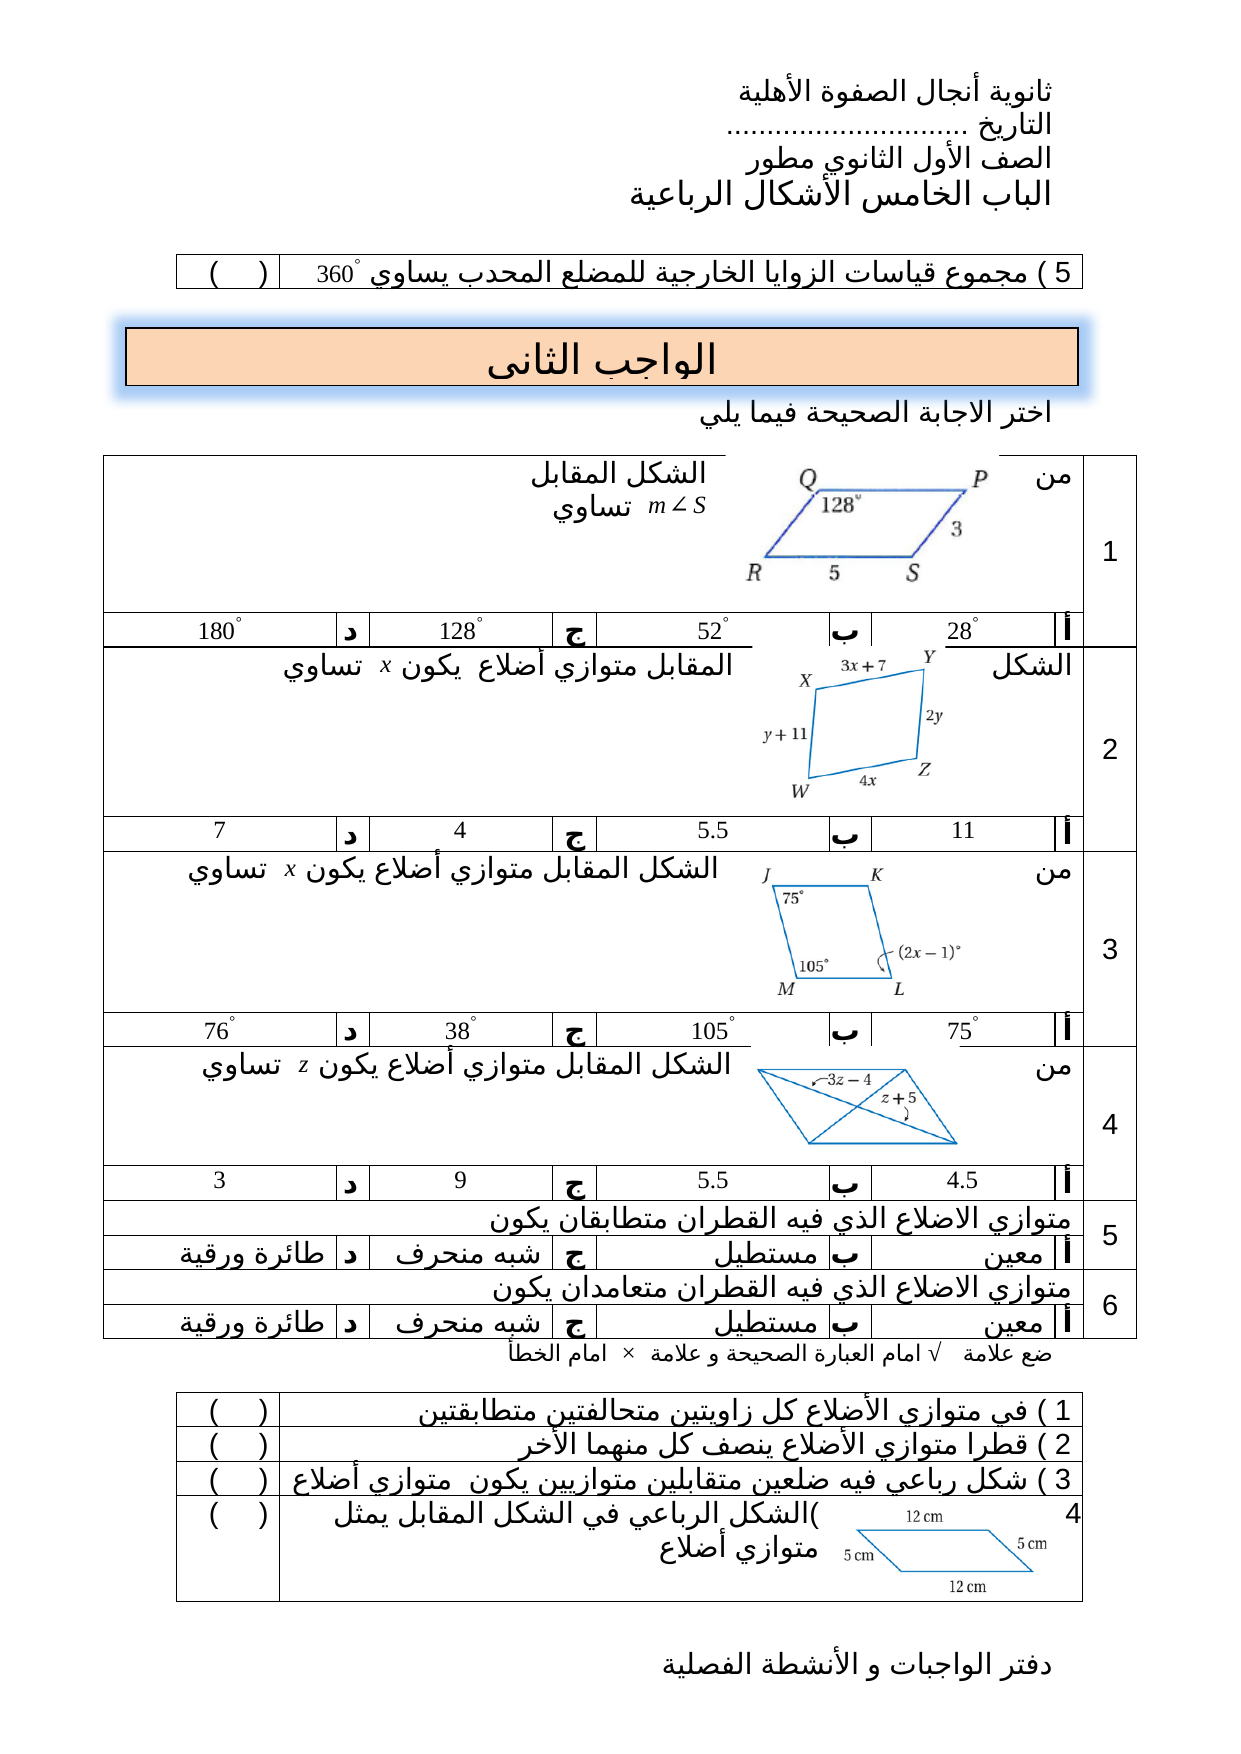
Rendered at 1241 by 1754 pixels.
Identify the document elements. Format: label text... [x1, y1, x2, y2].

table_cell ( ) [177, 255, 279, 288]
table_cell ج [553, 817, 596, 851]
table_cell متوازي الاضلاع الذي فيه القطران متطابقان يكون [104, 1201, 1083, 1234]
table_cell د [337, 1166, 369, 1200]
table_cell 5 [1084, 1201, 1136, 1269]
table_cell 3 [1084, 852, 1136, 1046]
table_cell د [337, 1305, 369, 1338]
table_cell طائرة ورقية [104, 1236, 336, 1269]
table_cell أ [1056, 613, 1083, 646]
picture [750, 1046, 960, 1163]
table_cell [104, 817, 336, 851]
table_cell 4 [1084, 1047, 1136, 1200]
table_cell [370, 1013, 552, 1046]
table_cell ب [830, 1013, 871, 1046]
picture [837, 1504, 1047, 1598]
table_cell مستطيل [597, 1305, 829, 1338]
table_cell [104, 1013, 336, 1046]
table_cell [872, 1013, 1054, 1046]
table_cell د [337, 1236, 369, 1269]
table_cell أ [1056, 1305, 1083, 1338]
table_cell مستطيل [597, 1236, 829, 1269]
table_cell [104, 613, 336, 646]
table_cell ج [553, 1236, 596, 1269]
table_cell [872, 613, 1054, 646]
table_cell 6 [1084, 1270, 1136, 1338]
table_cell ( ) [177, 1496, 279, 1601]
table_cell د [337, 1013, 369, 1046]
table_cell معين [872, 1236, 1054, 1269]
table_cell ج [553, 1013, 596, 1046]
table_cell الشكل المقابل متوازي أضلاع يكون تساوي [104, 648, 1083, 816]
table_header من الشكل المقابل تساوي [104, 456, 1083, 612]
table_cell [597, 1013, 829, 1046]
text ضع علامة امام العبارة الصحيحة و علامة امام الخطأ [187, 1339, 1053, 1367]
table_cell [370, 817, 552, 851]
table_cell شبه منحرف [370, 1236, 552, 1269]
table_cell 2 ) قطرا متوازي الأضلاع ينصف كل منهما الأخر [280, 1427, 1082, 1461]
table_header 1 ) في متوازي الأضلاع كل زاويتين متحالفتين متطابقتين [280, 1393, 1082, 1426]
table_cell ب [830, 1305, 871, 1338]
table_cell [104, 1166, 336, 1200]
table_cell 2 [1084, 648, 1136, 851]
table_cell [597, 817, 829, 851]
table_header ( ) [177, 1393, 279, 1426]
table_cell أ [1056, 817, 1083, 851]
table_cell أ [1056, 1236, 1083, 1269]
table_cell متوازي الاضلاع الذي فيه القطران متعامدان يكون [104, 1270, 1083, 1304]
table_cell [597, 1166, 829, 1200]
table_cell طائرة ورقية [104, 1305, 336, 1338]
table_cell [370, 1166, 552, 1200]
table_cell د [337, 613, 369, 646]
text اختر الاجابة الصحيحة فيما يلي [187, 408, 1053, 429]
table_cell معين [872, 1305, 1054, 1338]
table_cell ب [830, 1236, 871, 1269]
table_cell ج [553, 613, 596, 646]
table_cell شبه منحرف [370, 1305, 552, 1338]
table_cell ( ) [177, 1462, 279, 1495]
table_cell من الشكل المقابل متوازي أضلاع يكون تساوي [104, 852, 1083, 1012]
picture [724, 455, 1000, 608]
picture [751, 646, 946, 812]
table_cell ( ) [177, 1427, 279, 1461]
table_cell 5 ) مجموع قياسات الزوايا الخارجية للمضلع المحدب يساوي [280, 255, 1082, 288]
table_cell [872, 1166, 1054, 1200]
table_cell [370, 613, 552, 646]
table_cell [872, 817, 1054, 851]
table_cell ج [553, 1305, 596, 1338]
table_cell أ [1056, 1166, 1083, 1200]
picture [737, 861, 963, 1009]
table_cell [597, 613, 829, 646]
table_cell أ [1056, 1013, 1083, 1046]
table_header 1 [1084, 456, 1136, 646]
table_cell من الشكل المقابل متوازي أضلاع يكون تساوي [104, 1047, 1083, 1165]
table_cell 4 )الشكل الرباعي في الشكل المقابل يمثل متوازي أضلاع [280, 1496, 1082, 1601]
table_cell د [337, 817, 369, 851]
table_cell ب [830, 613, 871, 646]
table_cell ج [553, 1166, 596, 1200]
table_cell ب [830, 1166, 871, 1200]
table_cell ب [830, 817, 871, 851]
table_cell 3 ) شكل رباعي فيه ضلعين متقابلين متوازيين يكون متوازي أضلاع [280, 1462, 1082, 1495]
